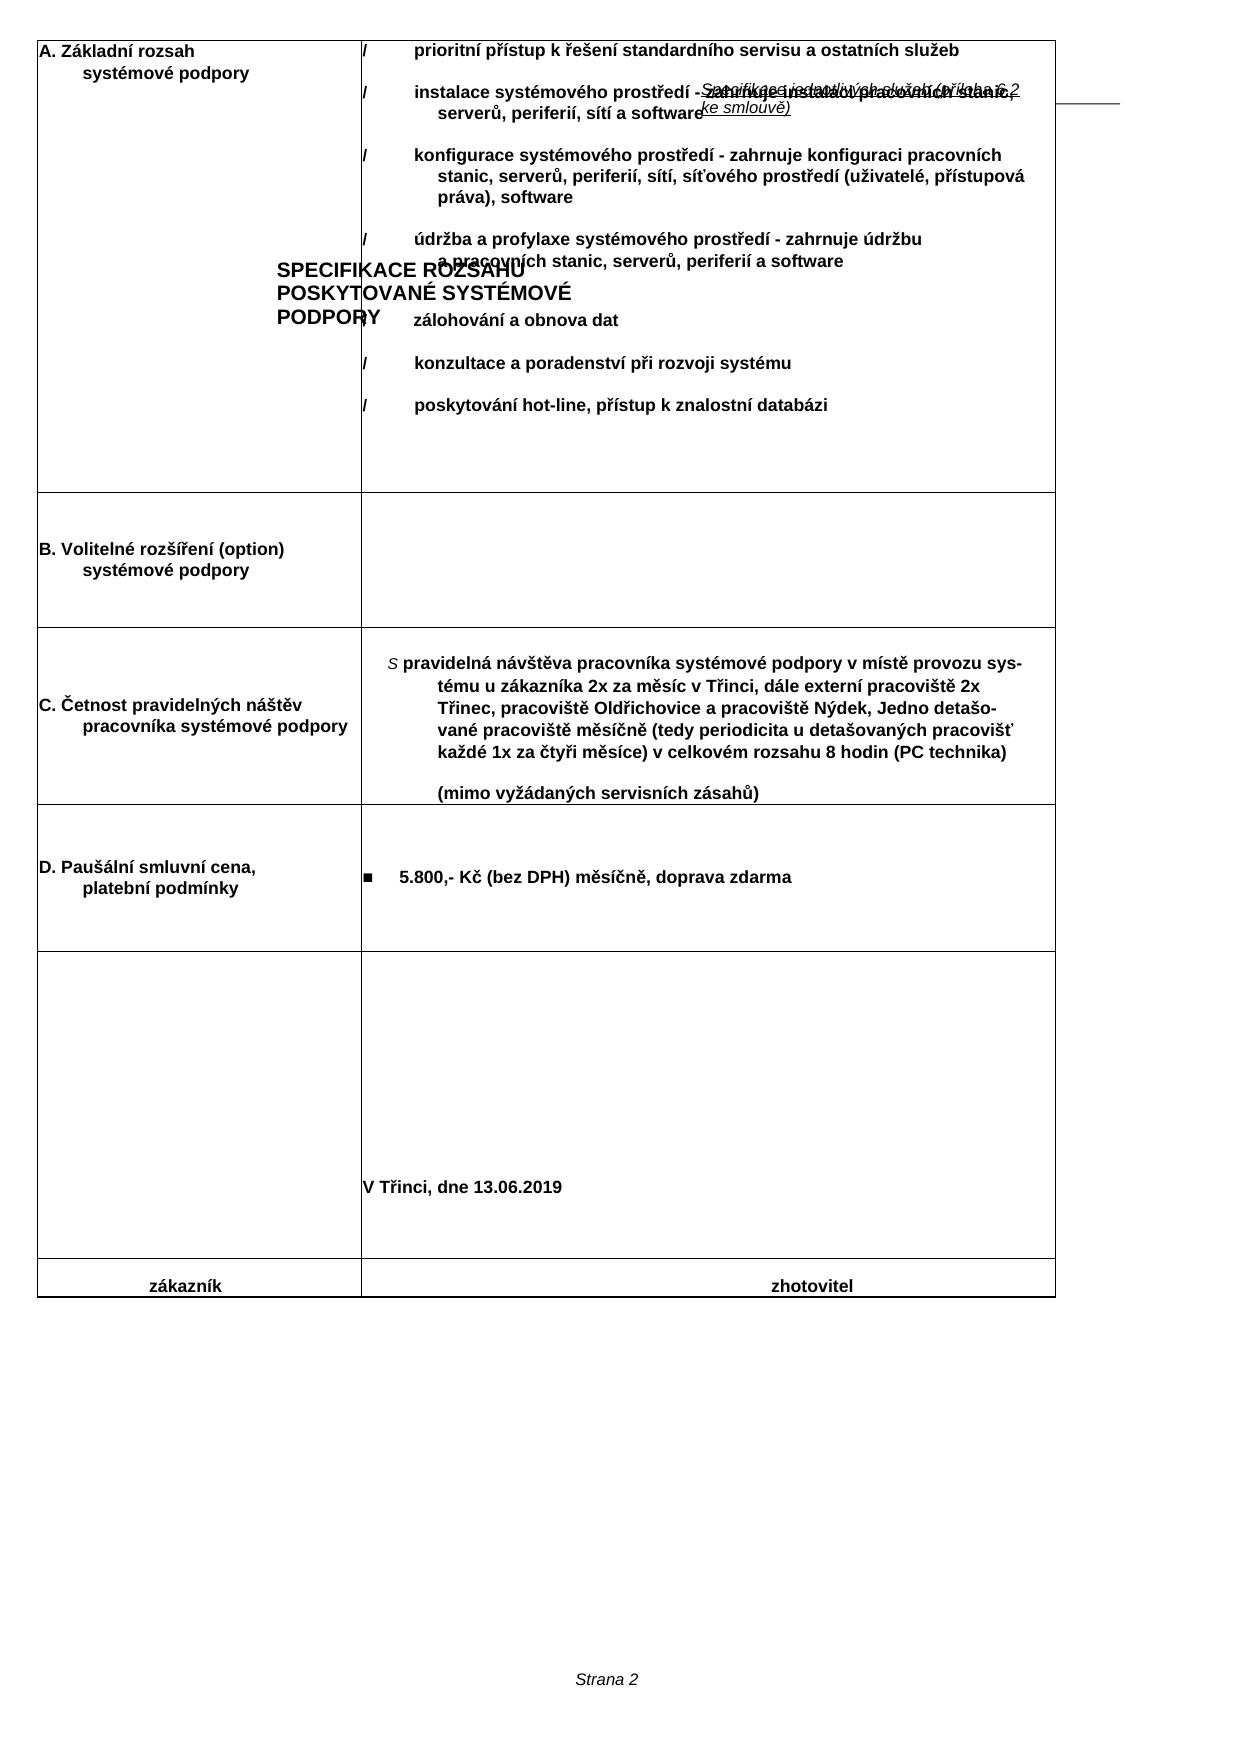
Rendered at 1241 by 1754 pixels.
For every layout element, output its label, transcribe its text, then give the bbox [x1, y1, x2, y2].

table_cell zákazník [38, 1259, 361, 1296]
table_header / prioritní přístup k řešení standardního servisu a ostatních služeb / instalace systémového prostředí - zahrnuje instalaci pracovních stanic, serverů, periferií, sítí a software / konfigurace systémového prostředí - zahrnuje konfiguraci pracovních stanic, serverů, periferií, sítí, síťového prostředí (uživatelé, přístupová práva), software / údržba a profylaxe systémového prostředí - zahrnuje údržbu a pracovních stanic, serverů, periferií a software / zálohování a obnova dat / konzultace a poradenství při rozvoji systému / poskytování hot-line, přístup k znalostní databázi [362, 41, 1055, 492]
table_cell ■ 5.800,- Kč (bez DPH) měsíčně, doprava zdarma [362, 805, 1055, 951]
table_cell [38, 952, 361, 1258]
text SPECIFIKACE ROZSAHU POSKYTOVANÉ SYSTÉMOVÉ PODPORY [277, 259, 598, 329]
title Specifikace jednotlivých služeb (příloha 6.2 ke smlouvě) [701, 80, 1023, 117]
table_cell zhotovitel [362, 1259, 1055, 1296]
table_cell B. Volitelné rozšíření (option) systémové podpory [38, 493, 361, 627]
table_header A. Základní rozsah systémové podpory [38, 41, 361, 492]
table_cell D. Paušální smluvní cena, platební podmínky [38, 805, 361, 951]
table_cell V Třinci, dne 13.06.2019 [362, 952, 1055, 1258]
title Strana 2 [575, 1671, 638, 1689]
table_cell [362, 493, 1055, 627]
table_cell C. Četnost pravidelných náštěv pracovníka systémové podpory [38, 628, 361, 804]
table_cell S pravidelná návštěva pracovníka systémové podpory v místě provozu sys- tému u zákazníka 2x za měsíc v Třinci, dále externí pracoviště 2x Třinec, pracoviště Oldřichovice a pracoviště Nýdek, Jedno detašo- vané pracoviště měsíčně (tedy periodicita u detašovaných pracovišť každé 1x za čtyři měsíce) v celkovém rozsahu 8 hodin (PC technika) (mimo vyžádaných servisních zásahů) [362, 628, 1055, 804]
